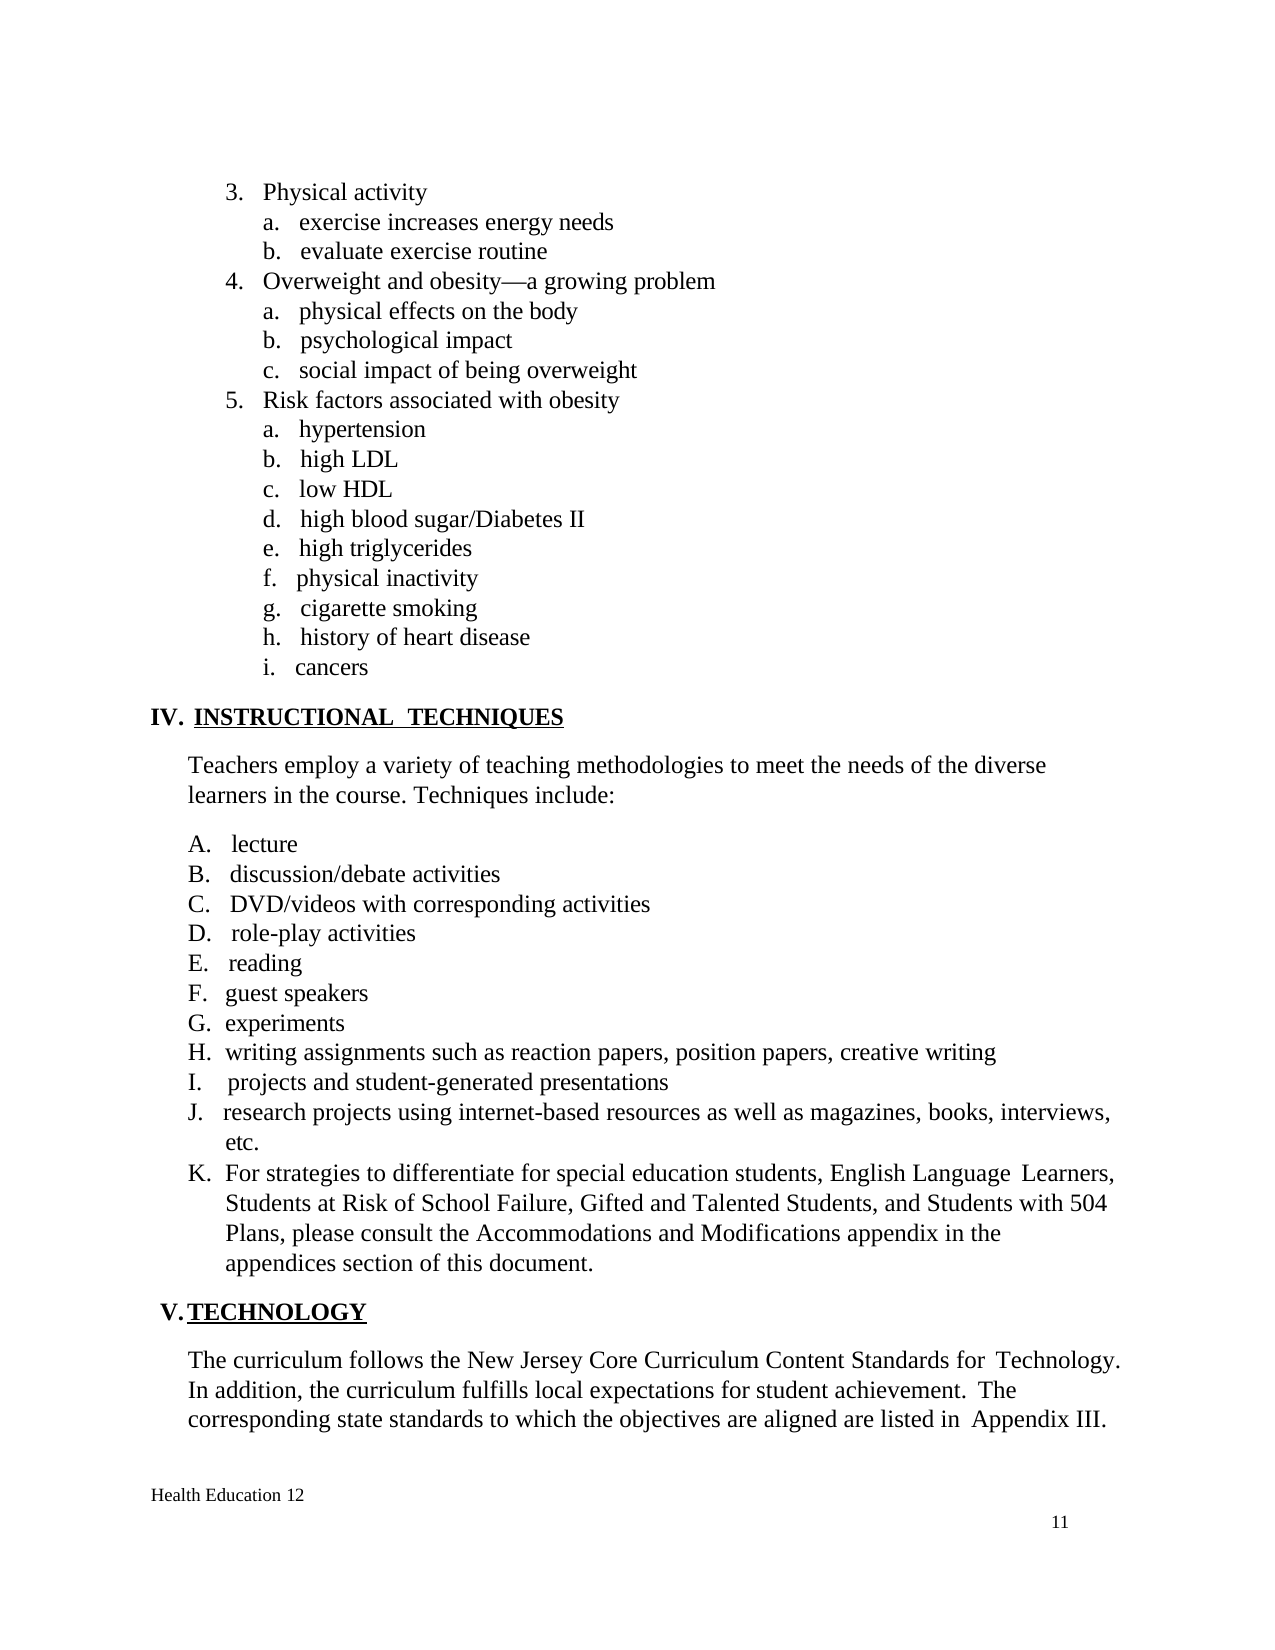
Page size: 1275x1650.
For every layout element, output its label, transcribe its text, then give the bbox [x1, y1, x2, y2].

list Physical activity [225, 177, 1235, 206]
list high LDL [263, 444, 1235, 473]
list DVD/videos with corresponding activities [188, 889, 1235, 918]
list research projects using internet-based resources as well as magazines, books, interviews, etc. [188, 1097, 1111, 1156]
list physical effects on the body [263, 296, 1235, 324]
list low HDL [263, 474, 1235, 503]
list discussion/debate activities [188, 859, 1235, 888]
list experiments [188, 1008, 1235, 1036]
list lecture [188, 829, 1235, 858]
list cigarette smoking [263, 593, 1235, 622]
list cancers [263, 652, 1235, 681]
list Risk factors associated with obesity [225, 385, 1235, 414]
list physical inactivity [263, 563, 1235, 592]
list For strategies to differentiate for special education students, English Language Learners, Students at Risk of School Failure, Gifted and Talented Students, and Students with 504 Plans, please consult the Accommodations and Modifications appendix in the appendices section of this document. [188, 1158, 1117, 1277]
list role-play activities [188, 918, 1235, 947]
list projects and student-generated presentations [188, 1067, 1235, 1096]
list hypertension [263, 414, 1235, 443]
list evaluate exercise routine [263, 236, 1235, 265]
list social impact of being overweight [263, 355, 1235, 384]
list writing assignments such as reaction papers, position papers, creative writing [188, 1037, 1235, 1066]
list guest speakers [188, 978, 1235, 1007]
subtitle INSTRUCTIONAL TECHNIQUES [150, 702, 1235, 731]
text Teachers employ a variety of teaching methodologies to meet the needs of the diverse learners in the course. Techniques include: [188, 750, 1099, 809]
text The curriculum follows the New Jersey Core Curriculum Content Standards for Technology. In addition, the curriculum fulfills local expectations for student achievement. The corresponding state standards to which the objectives are aligned are listed in Appendix III. [188, 1345, 1133, 1433]
list history of heart disease [263, 622, 1235, 651]
list exercise increases energy needs [263, 207, 1235, 235]
list high blood sugar/Diabetes II [263, 504, 1235, 532]
list high triglycerides [263, 533, 1235, 562]
list psychological impact [263, 325, 1235, 354]
list Overweight and obesity—a growing problem [225, 266, 1235, 295]
subtitle TECHNOLOGY [160, 1297, 1235, 1326]
list reading [188, 948, 1235, 977]
